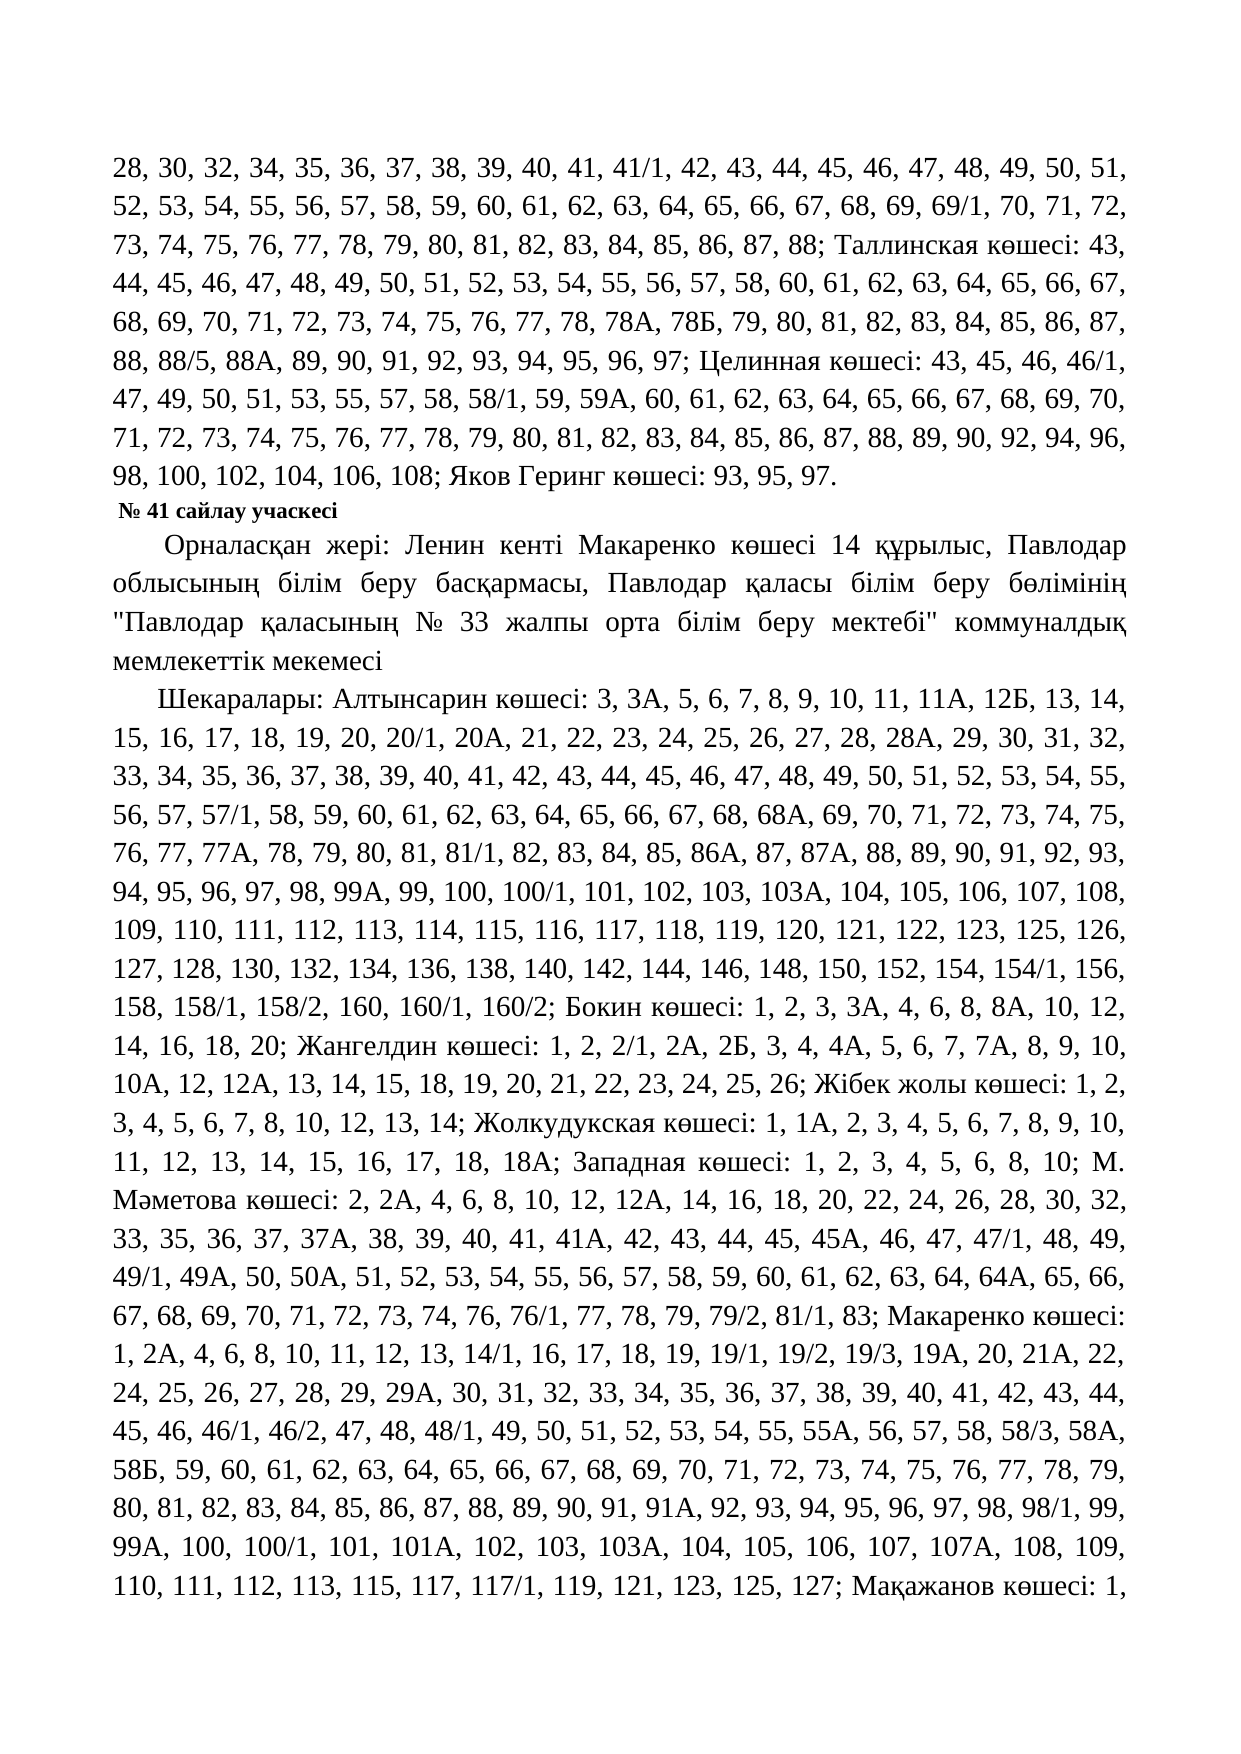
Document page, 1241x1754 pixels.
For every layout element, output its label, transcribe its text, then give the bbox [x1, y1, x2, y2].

text Орналасқан жері: Ленин кенті Макаренко көшесі 14 құрылыс, Павлодар облысының білім беру басқармасы, Павлодар қаласы білім беру бөлімінің "Павлодар қаласының № 33 жалпы орта білім беру мектебі" коммуналдық мемлекеттік мекемесі [112, 527, 1128, 676]
text № 41 сайлау учаскесі [112, 497, 1128, 523]
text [112, 150, 1128, 492]
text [112, 681, 1128, 1601]
